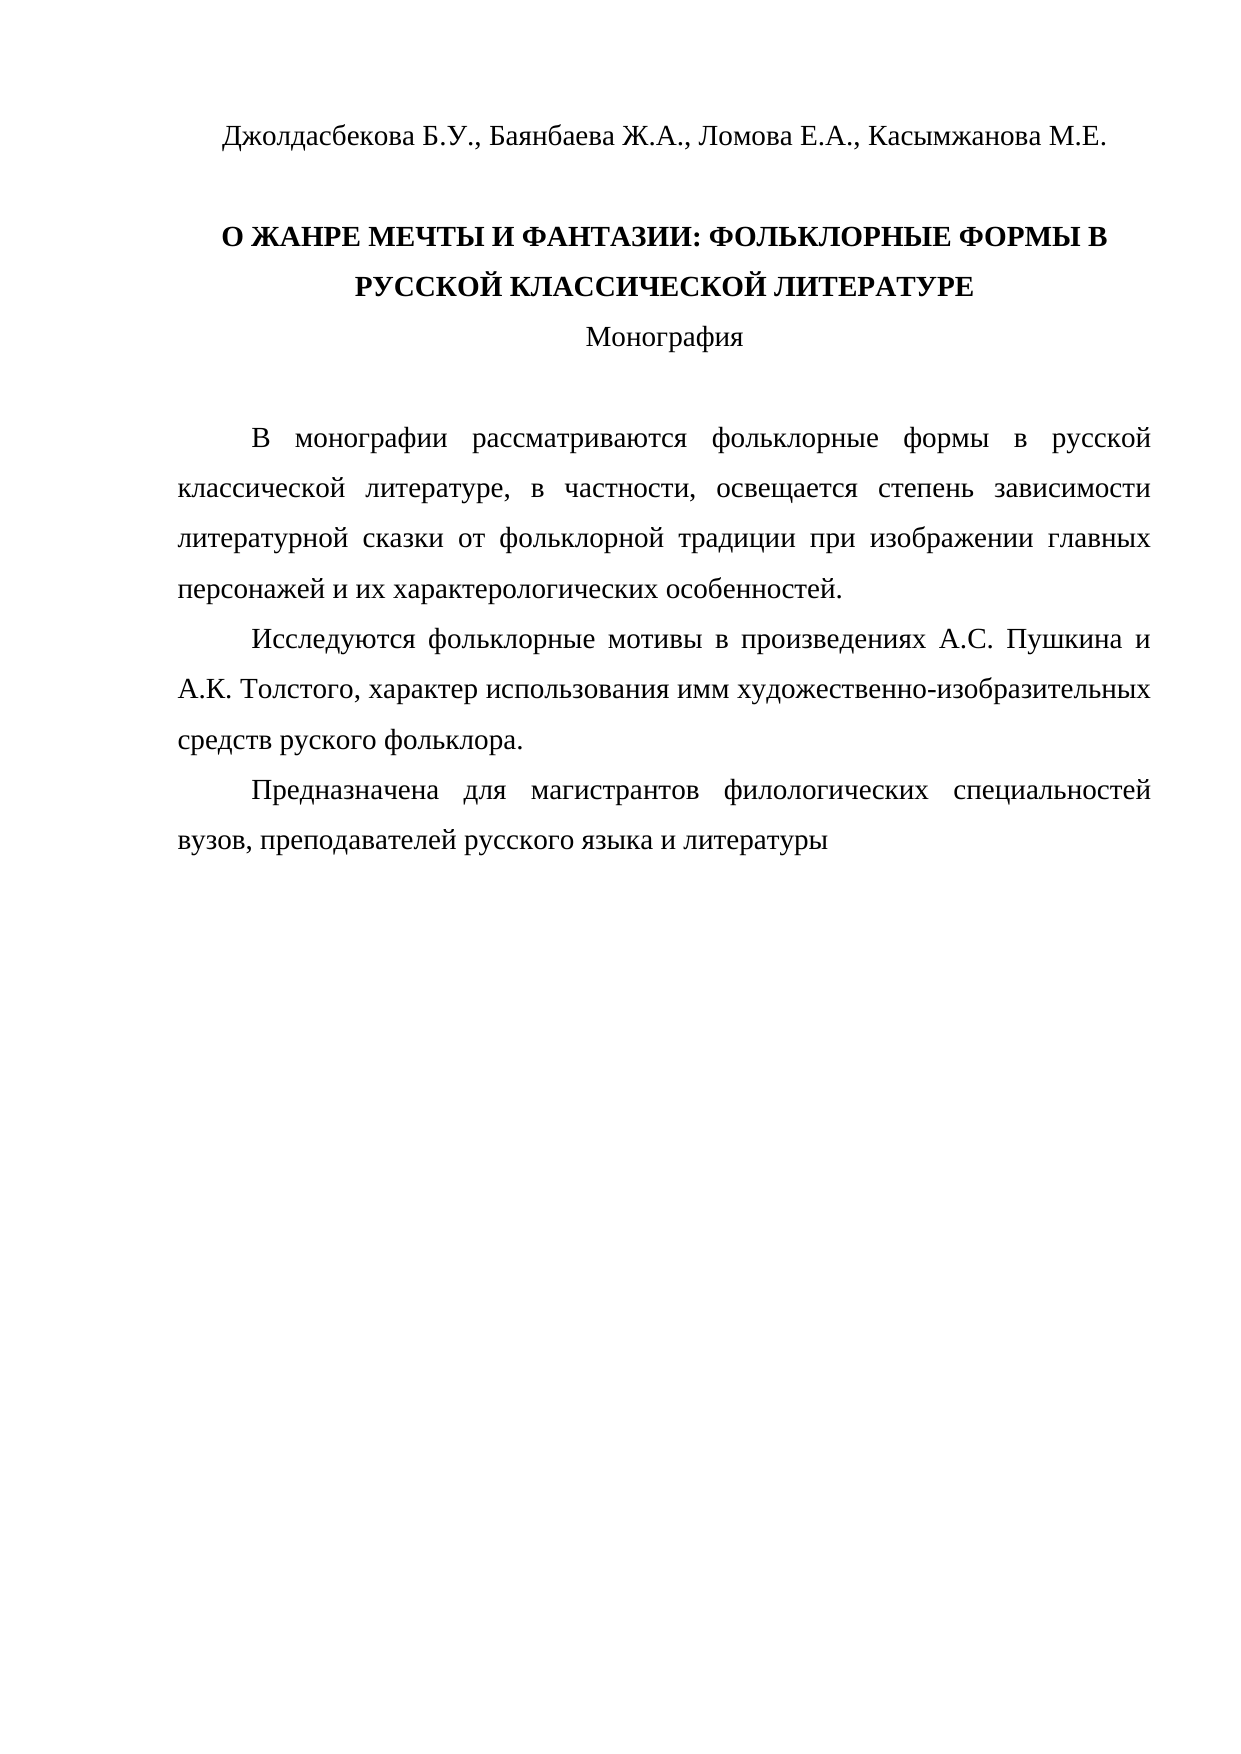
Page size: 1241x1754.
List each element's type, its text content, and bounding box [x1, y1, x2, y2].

text В монографии рассматриваются фольклорные формы в русской классической литературе, в частности, освещается степень зависимости литературной сказки от фольклорной традиции при изображении главных персонажей и их характерологических особенностей. [177, 420, 1152, 604]
text О ЖАНРЕ МЕЧТЫ И ФАНТАЗИИ: ФОЛЬКЛОРНЫЕ ФОРМЫ В РУССКОЙ КЛАССИЧЕСКОЙ ЛИТЕРАТУРЕ [177, 219, 1152, 303]
text Джолдасбекова Б.У., Баянбаева Ж.А., Ломова Е.А., Касымжанова М.Е. [177, 118, 1152, 152]
text Предназначена для магистрантов филологических специальностей вузов, преподавателей русского языка и литературы [177, 772, 1152, 856]
text Монография [177, 319, 1152, 353]
text Исследуются фольклорные мотивы в произведениях А.С. Пушкина и А.К. Толстого, характер использования имм художественно-изобразительных средств руского фольклора. [177, 621, 1152, 755]
